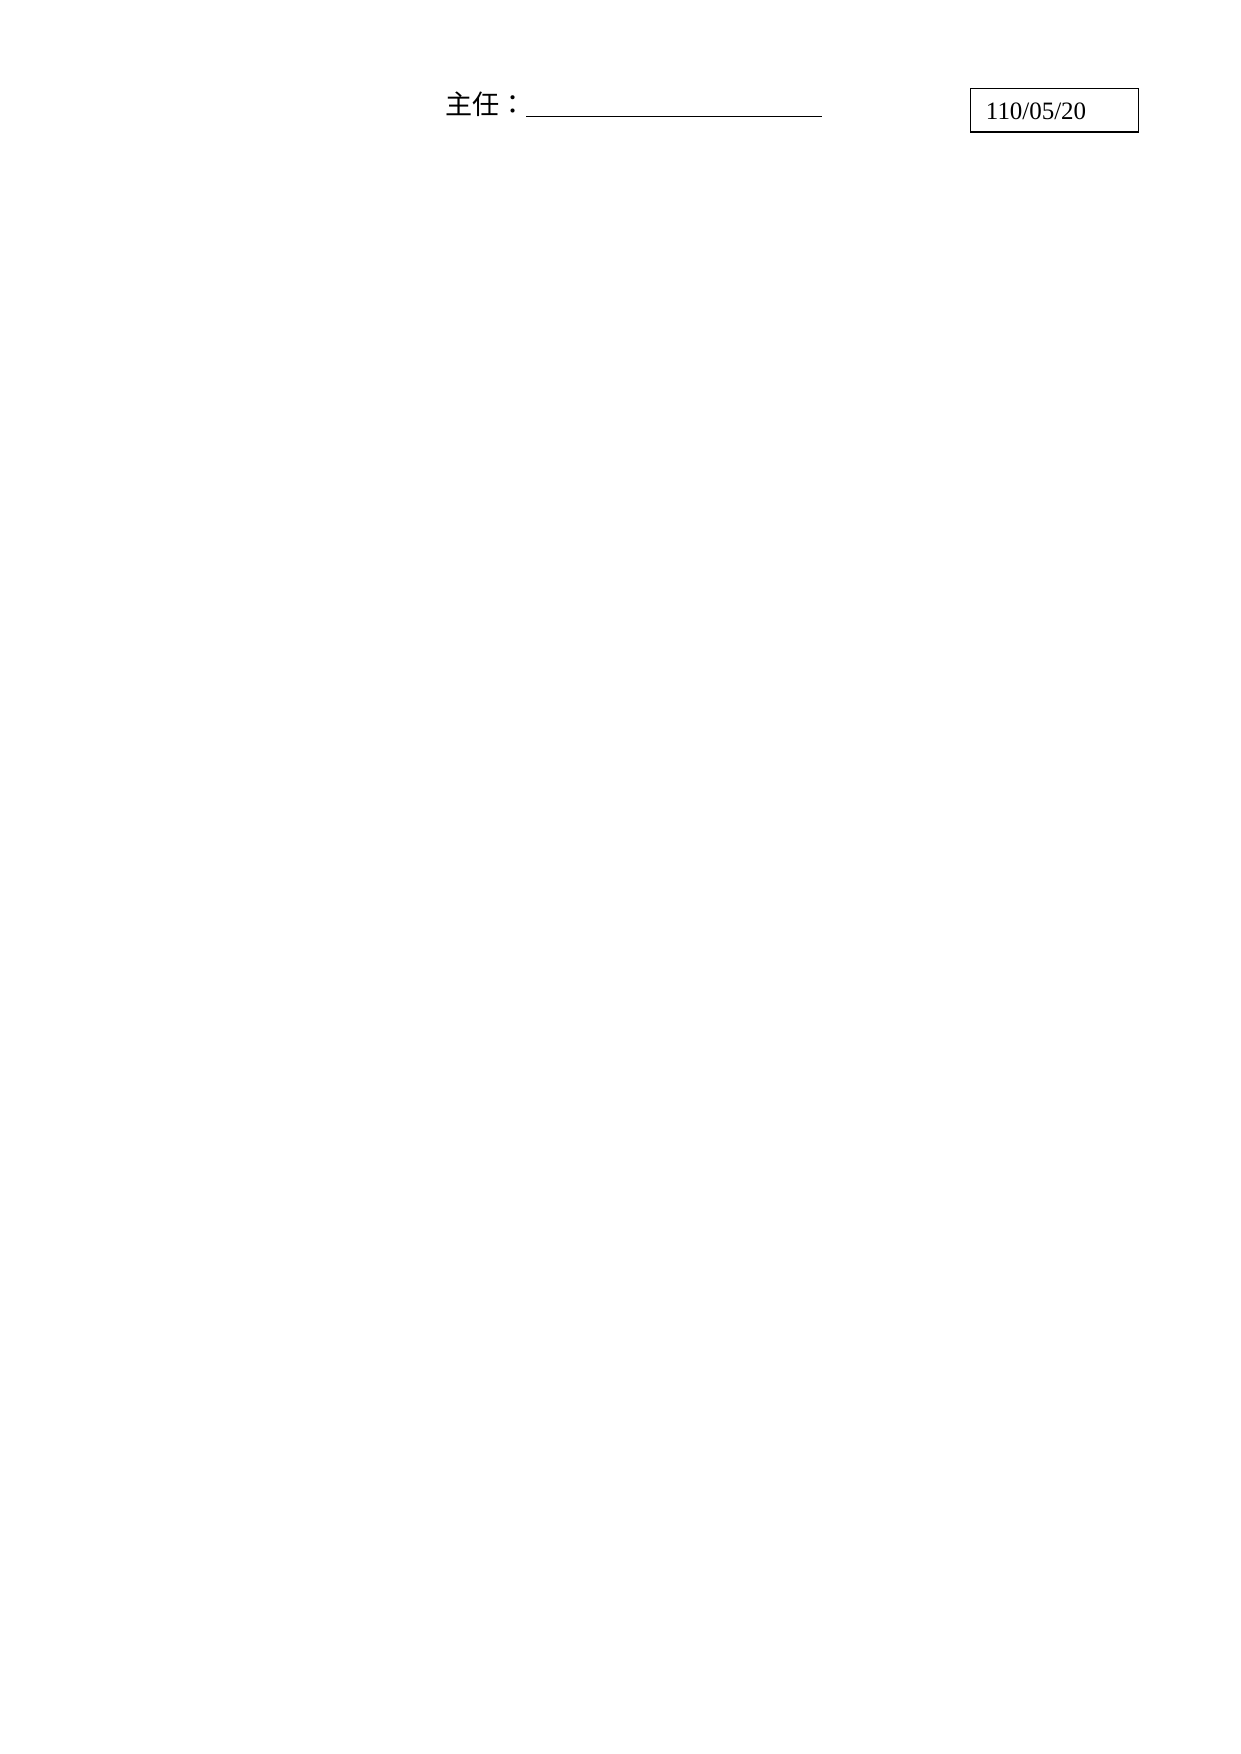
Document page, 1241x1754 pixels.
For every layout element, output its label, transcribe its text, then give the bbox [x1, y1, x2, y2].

text 主任： [177, 83, 1063, 122]
